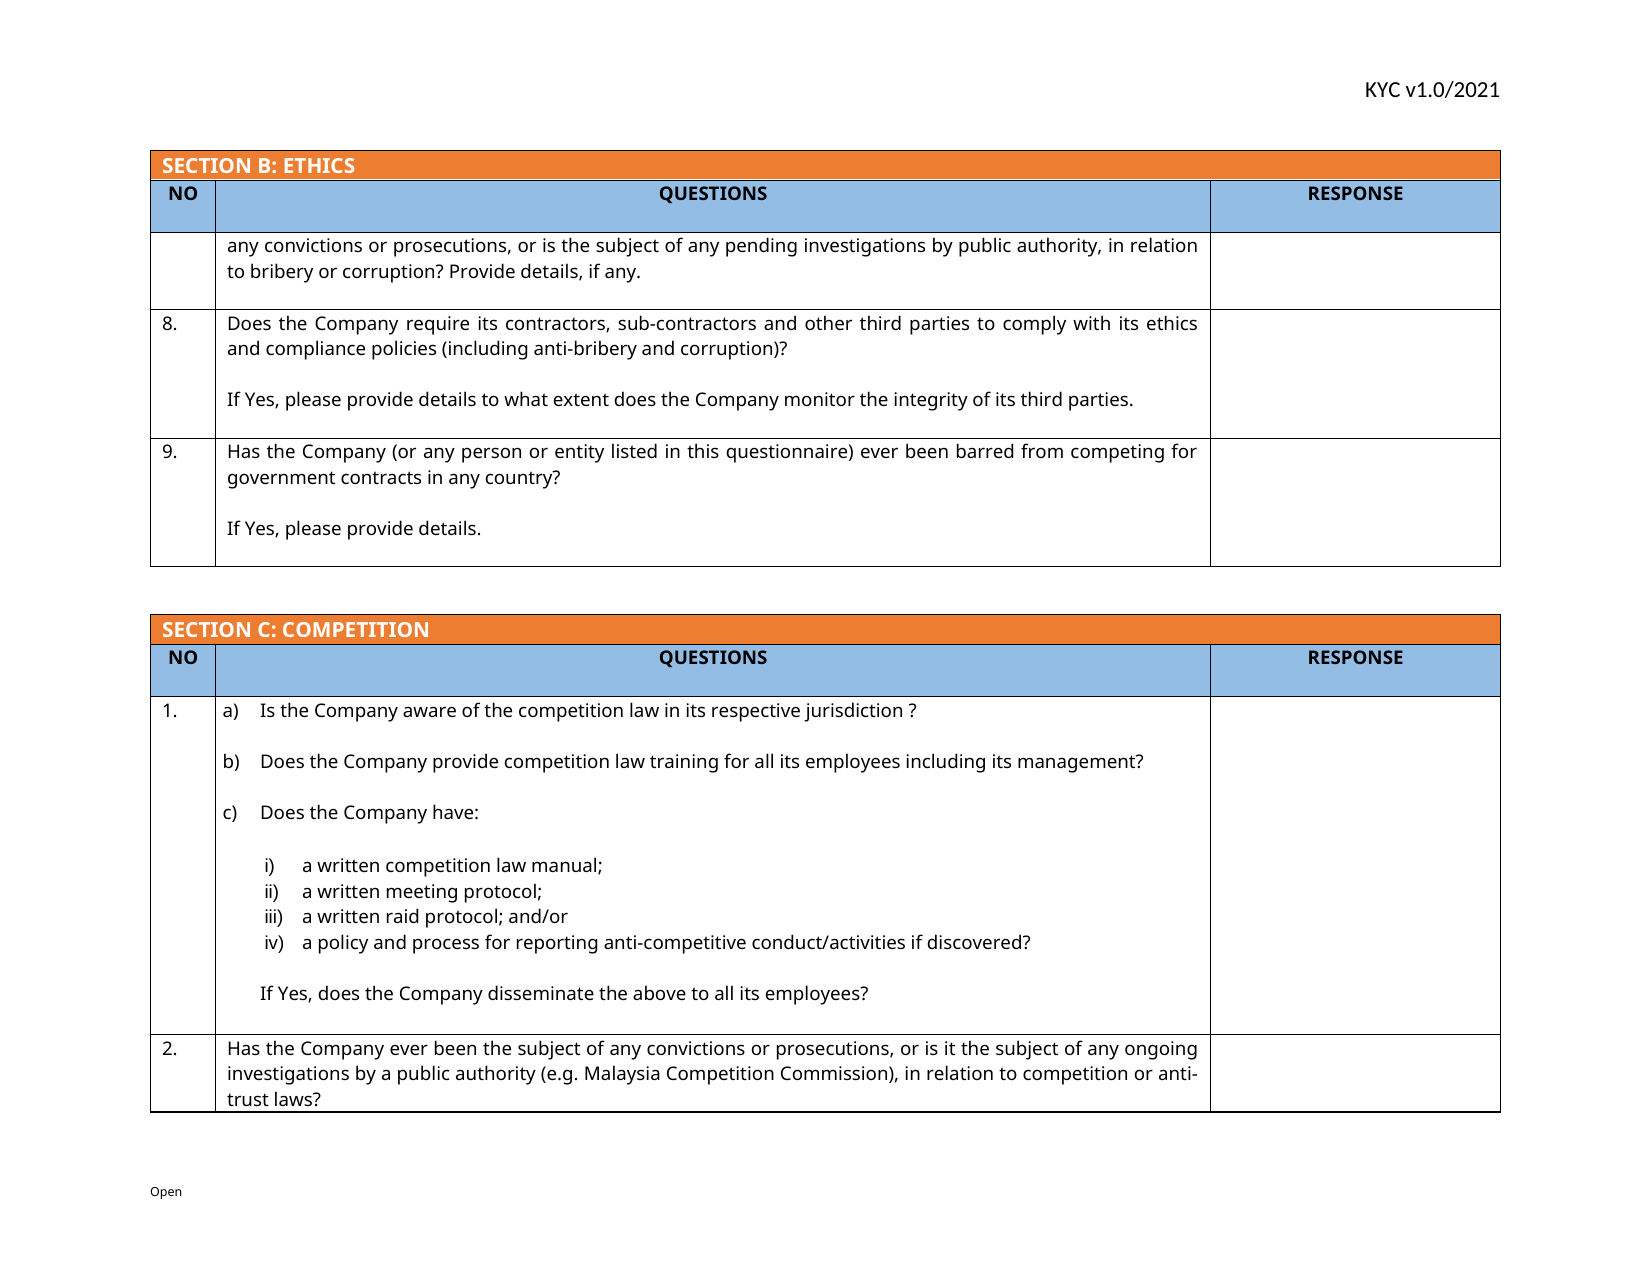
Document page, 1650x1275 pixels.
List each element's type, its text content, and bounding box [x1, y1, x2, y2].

table_header SECTION B: ETHICS [151, 151, 1500, 179]
table_cell QUESTIONS [216, 645, 1210, 696]
table_cell 1. [151, 697, 215, 1034]
table_cell Does the Company require its contractors, sub-contractors and other third parties to comply with its ethics and compliance policies (including anti-bribery and corruption)? If Yes, please provide details to what extent does the Company monitor the integrity of its third parties. [216, 310, 1210, 438]
table_cell NO [151, 181, 215, 232]
table_header SECTION C: COMPETITION [151, 615, 1500, 644]
table_cell NO [151, 645, 215, 696]
table_cell [1211, 310, 1500, 438]
table_cell [151, 439, 215, 566]
table_cell [1211, 1035, 1500, 1111]
table_cell Is the Company aware of the competition law in its respective jurisdiction ? Does the Company provide competition law training for all its employees including its management? Does the Company have: a written competition law manual; a written meeting protocol; a written raid protocol; and/or a policy and process for reporting anti-competitive conduct/activities if discovered? If Yes, does the Company disseminate the above to all its employees? [216, 697, 1210, 1034]
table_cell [216, 1035, 1210, 1111]
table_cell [216, 233, 1210, 309]
table_cell RESPONSE [1211, 181, 1500, 232]
table_cell QUESTIONS [216, 181, 1210, 232]
table_cell [151, 310, 215, 438]
table_cell [1211, 697, 1500, 1034]
table_cell RESPONSE [1211, 645, 1500, 696]
table_cell Has the Company (or any person or entity listed in this questionnaire) ever been barred from competing for government contracts in any country? If Yes, please provide details. [216, 439, 1210, 566]
table_cell [1211, 439, 1500, 566]
table_cell [1211, 233, 1500, 309]
table_cell 2. [151, 1035, 215, 1111]
table_cell [151, 233, 215, 309]
